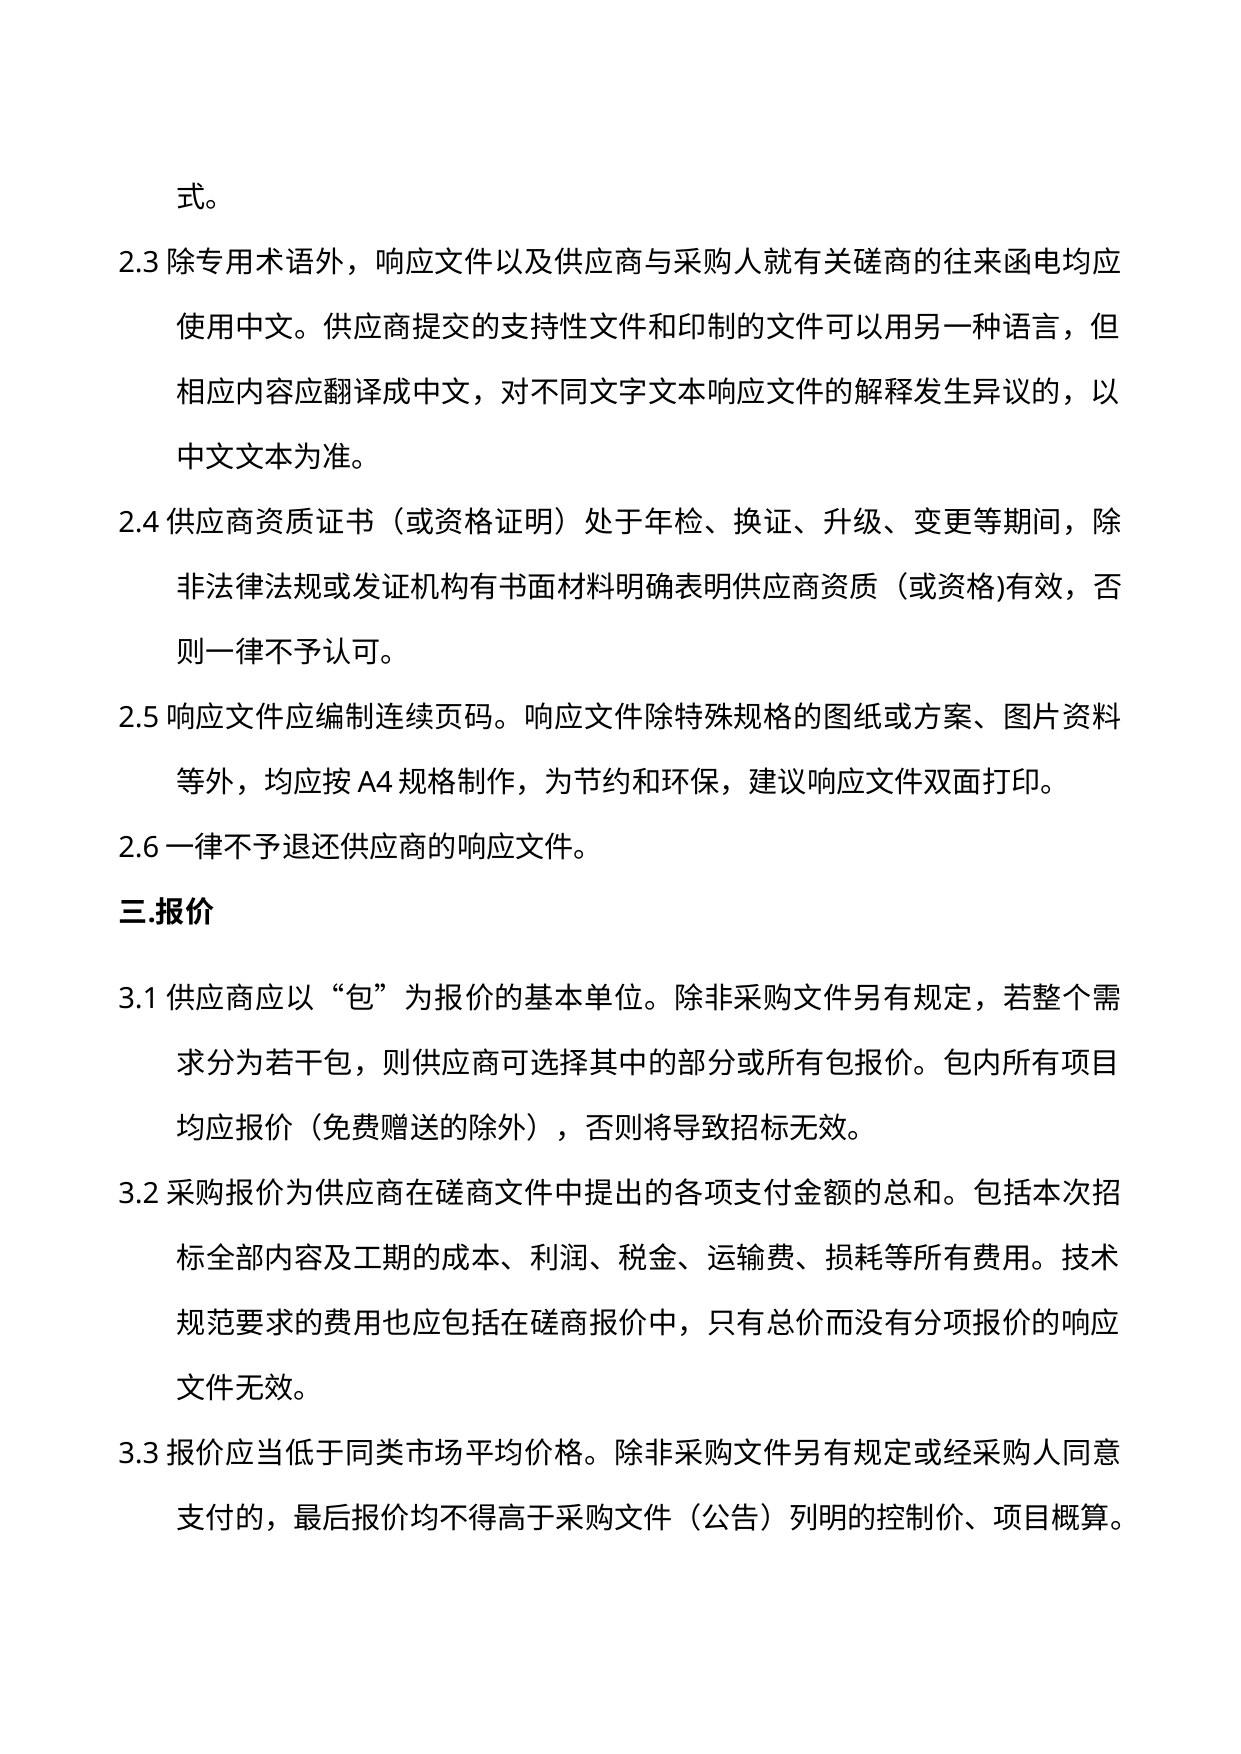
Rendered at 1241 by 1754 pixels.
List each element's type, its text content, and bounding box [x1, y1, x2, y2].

text 3.2采购报价为供应商在磋商文件中提出的各项支付金额的总和。包括本次招标全部内容及工期的成本、利润、税金、运输费、损耗等所有费用。技术规范要求的费用也应包括在磋商报价中，只有总价而没有分项报价的响应文件无效。 [118, 1158, 1122, 1418]
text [118, 162, 1122, 227]
text 3.1供应商应以“包”为报价的基本单位。除非采购文件另有规定，若整个需求分为若干包，则供应商可选择其中的部分或所有包报价。包内所有项目均应报价（免费赠送的除外），否则将导致招标无效。 [118, 963, 1122, 1158]
text 三.报价 [118, 877, 1122, 942]
text 3.3报价应当低于同类市场平均价格。除非采购文件另有规定或经采购人同意支付的，最后报价均不得高于采购文件（公告）列明的控制价、项目概算。 [118, 1418, 1122, 1548]
text 2.3除专用术语外，响应文件以及供应商与采购人就有关磋商的往来函电均应使用中文。供应商提交的支持性文件和印制的文件可以用另一种语言，但相应内容应翻译成中文，对不同文字文本响应文件的解释发生异议的，以中文文本为准。 [118, 227, 1122, 487]
text 2.4供应商资质证书（或资格证明）处于年检、换证、升级、变更等期间，除非法律法规或发证机构有书面材料明确表明供应商资质（或资格)有效，否则一律不予认可。 [118, 487, 1122, 682]
text 2.5响应文件应编制连续页码。响应文件除特殊规格的图纸或方案、图片资料等外，均应按A4规格制作，为节约和环保，建议响应文件双面打印。 [118, 682, 1122, 812]
text 2.6一律不予退还供应商的响应文件。 [118, 812, 1122, 877]
